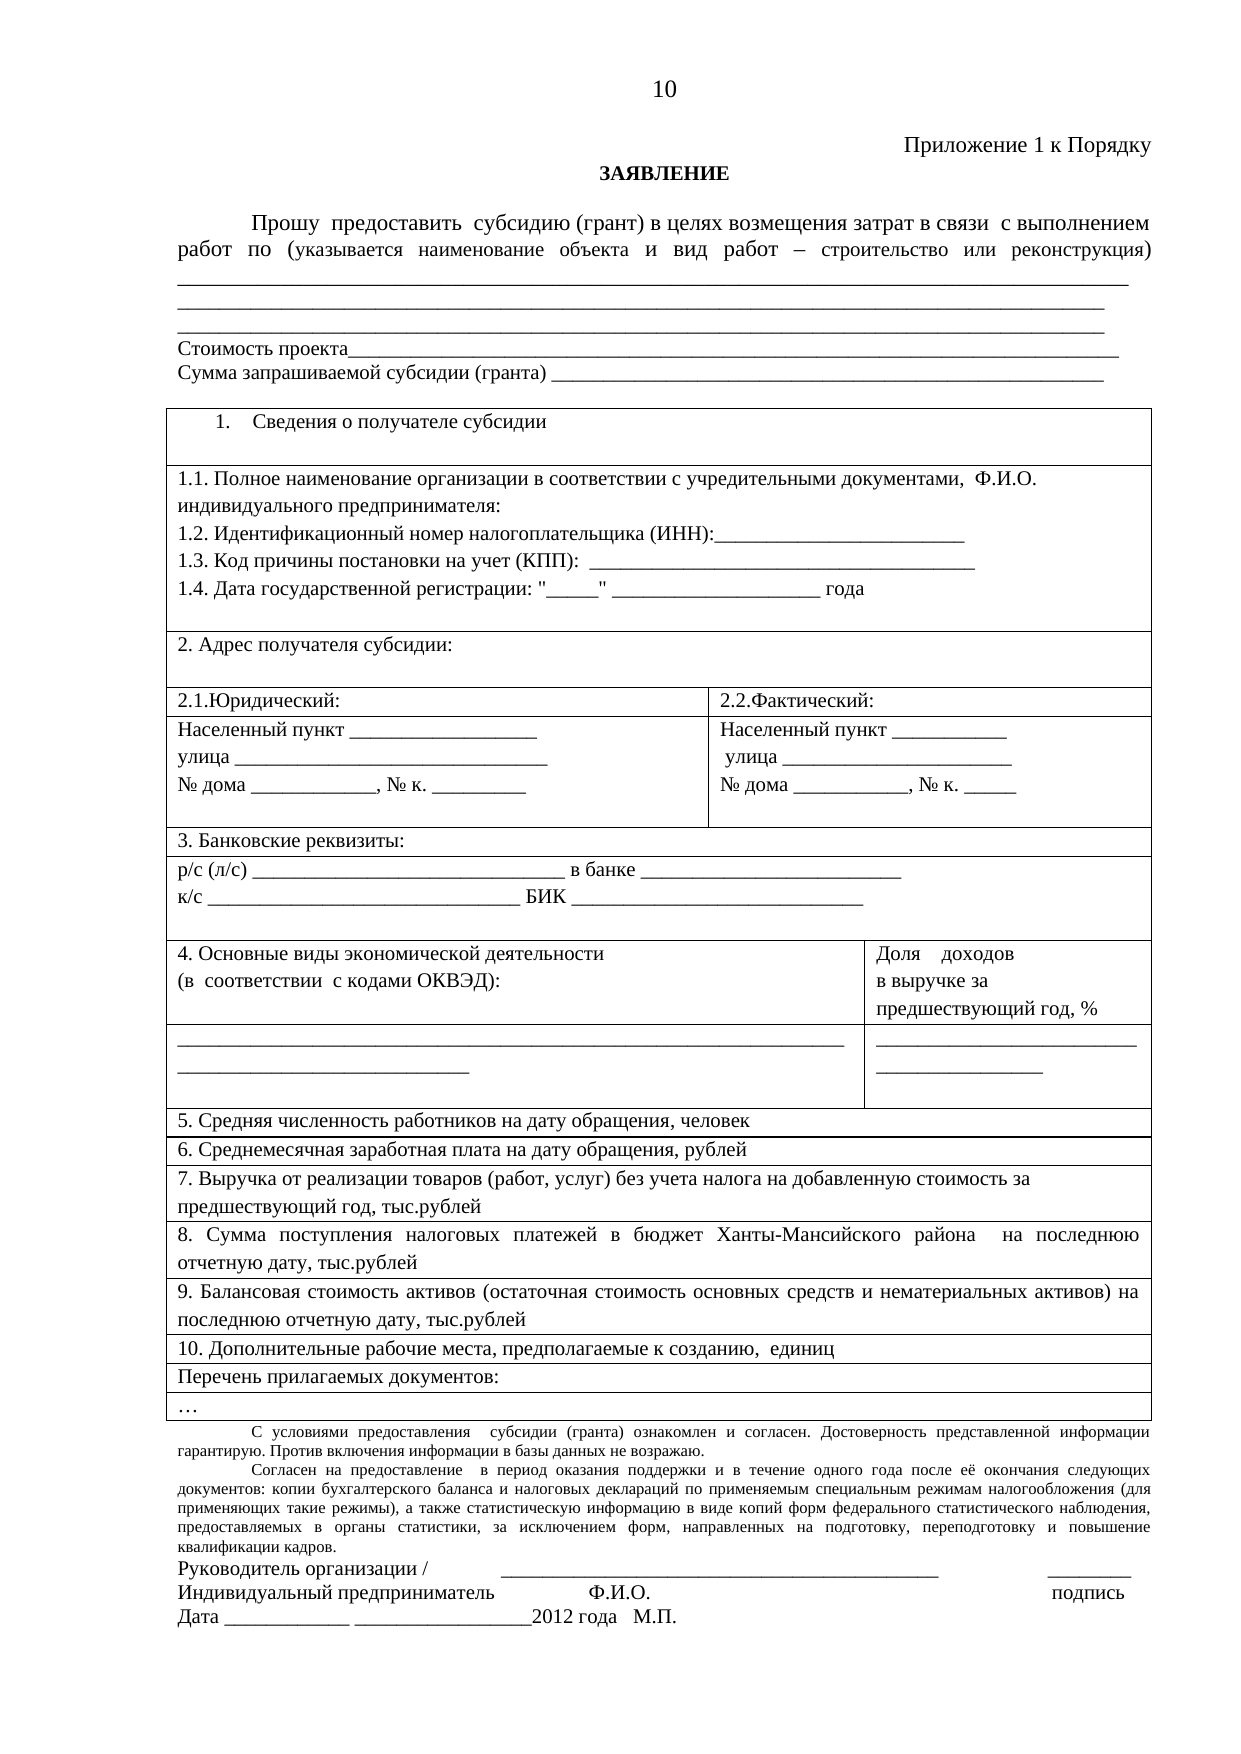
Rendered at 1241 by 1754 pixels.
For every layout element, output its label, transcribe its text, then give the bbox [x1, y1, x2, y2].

table_cell … [167, 1393, 1151, 1420]
text ЗАЯВЛЕНИЕ [177, 161, 1152, 185]
table_cell 2. Адрес получателя субсидии: [167, 632, 1151, 687]
table_cell Населенный пункт ___________ улица ______________________ № дома ___________, № к. _____ [709, 717, 1151, 827]
text Дата ____________ _________________2012 года М.П. [177, 1604, 1152, 1628]
table_cell 4. Основные виды экономической деятельности (в соответствии с кодами ОКВЭД): [167, 941, 864, 1023]
table_cell 5. Средняя численность работников на дату обращения, человек [167, 1109, 1151, 1136]
text Индивидуальный предприниматель Ф.И.О. подпись [177, 1579, 1152, 1604]
text _________________________________________________________________________________________ [177, 288, 1152, 312]
table_header Сведения о получателе субсидии [167, 409, 1151, 464]
text Приложение 1 к Порядку [177, 131, 1152, 157]
table_cell Населенный пункт __________________ улица ______________________________ № дома ____________, № к. _________ [167, 717, 708, 827]
text Прошу предоставить субсидию (грант) в целях возмещения затрат в связи с выполнением работ по (указывается наименование объекта и вид работ – строительство или реконструкция) ___________________________________________________________________________________ [177, 209, 1152, 288]
text Сумма запрашиваемой субсидии (гранта) _____________________________________________________ [177, 360, 1152, 384]
text Согласен на предоставление в период оказания поддержки и в течение одного года после её окончания следующих документов: копии бухгалтерского баланса и налоговых деклараций по применяемым специальным режимам налогообложения (для применяющих такие режимы), а также статистическую информацию в виде копий форм федерального статистического наблюдения, предоставляемых в органы статистики, за исключением форм, направленных на подготовку, переподготовку и повышение квалификации кадров. [177, 1460, 1152, 1556]
text С условиями предоставления субсидии (гранта) ознакомлен и согласен. Достоверность представленной информации гарантирую. Против включения информации в базы данных не возражаю. [177, 1421, 1152, 1460]
table_cell 3. Банковские реквизиты: [167, 828, 1151, 856]
table_cell 2.1.Юридический: [167, 688, 708, 716]
table_cell 8. Сумма поступления налоговых платежей в бюджет Ханты-Мансийского района на последнюю отчетную дату, тыс.рублей [167, 1222, 1151, 1278]
table_cell 2.2.Фактический: [709, 688, 1151, 716]
table_cell р/с (л/с) ______________________________ в банке _________________________ к/с ______________________________ БИК ____________________________ [167, 857, 1151, 940]
table_cell 1.1. Полное наименование организации в соответствии с учредительными документами, Ф.И.О. индивидуального предпринимателя: 1.2. Идентификационный номер налогоплательщика (ИНН):________________________ 1.3. Код причины постановки на учет (КПП): _____________________________________ 1.4. Дата государственной регистрации: "_____" ____________________ года [167, 466, 1151, 631]
table_cell 10. Дополнительные рабочие места, предполагаемые к созданию, единиц [167, 1335, 1151, 1363]
text Стоимость проекта__________________________________________________________________________ [177, 336, 1152, 360]
table_cell Доля доходов в выручке за предшествующий год, % [865, 941, 1151, 1023]
table_cell 6. Среднемесячная заработная плата на дату обращения, рублей [167, 1138, 1151, 1165]
text _________________________________________________________________________________________ [177, 312, 1152, 336]
text Руководитель организации / __________________________________________ ________ [177, 1556, 1152, 1579]
table_cell ____________________________________________________________________________________________ [167, 1025, 864, 1107]
table_cell 7. Выручка от реализации товаров (работ, услуг) без учета налога на добавленную стоимость за предшествующий год, тыс.рублей [167, 1166, 1151, 1221]
table_cell _________________________________________ [865, 1025, 1151, 1107]
table_cell 9. Балансовая стоимость активов (остаточная стоимость основных средств и нематериальных активов) на последнюю отчетную дату, тыс.рублей [167, 1279, 1151, 1334]
table_cell Перечень прилагаемых документов: [167, 1364, 1151, 1392]
